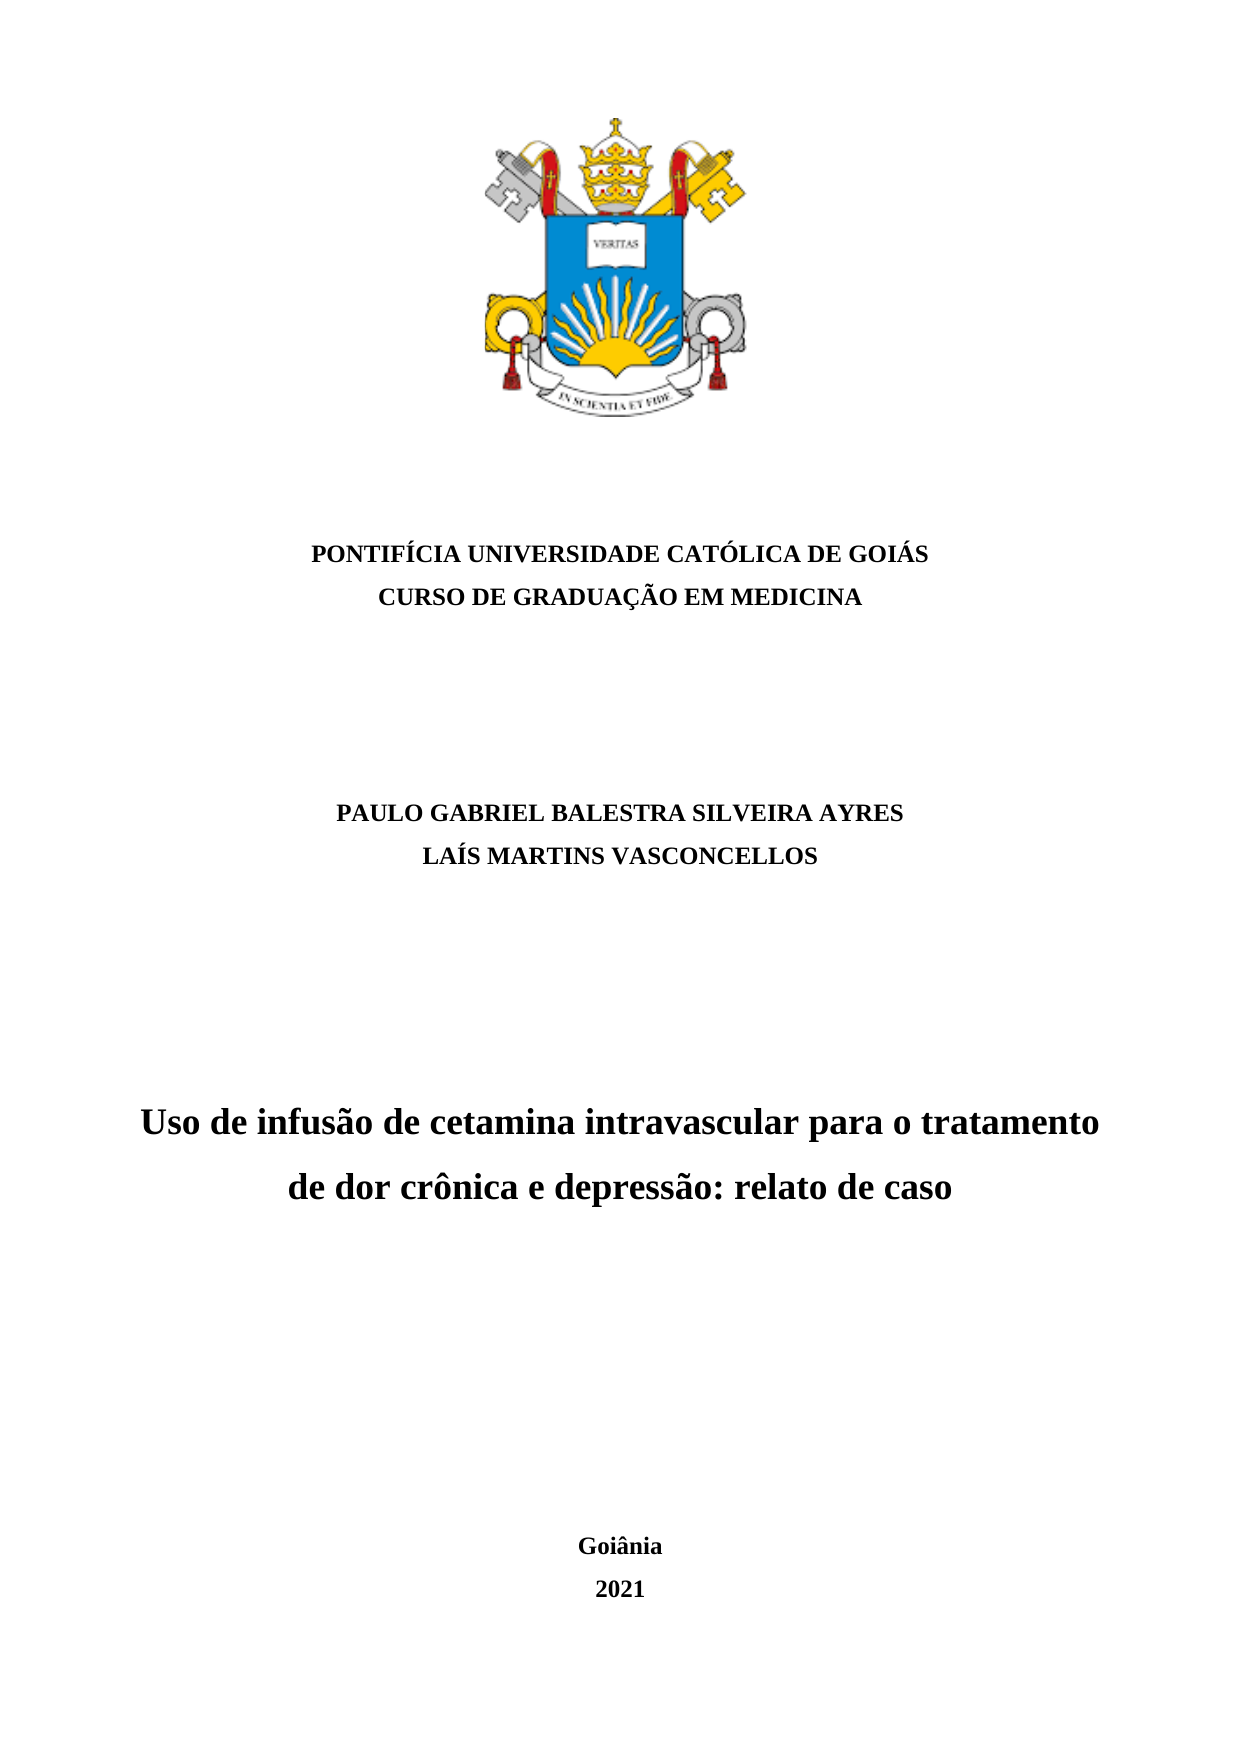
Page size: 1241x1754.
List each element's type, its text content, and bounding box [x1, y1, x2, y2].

text CURSO DE GRADUAÇÃO EM MEDICINA [118, 582, 1122, 611]
picture [484, 118, 756, 417]
text 2021 [118, 1574, 1122, 1603]
text Uso de infusão de cetamina intravascular para o tratamento de dor crônica e depressão: relato de caso [118, 1100, 1122, 1208]
text Goiânia [118, 1531, 1122, 1560]
text PAULO GABRIEL BALESTRA SILVEIRA AYRES [118, 798, 1122, 827]
text LAÍS MARTINS VASCONCELLOS [118, 841, 1122, 870]
text PONTIFÍCIA UNIVERSIDADE CATÓLICA DE GOIÁS [118, 539, 1122, 568]
